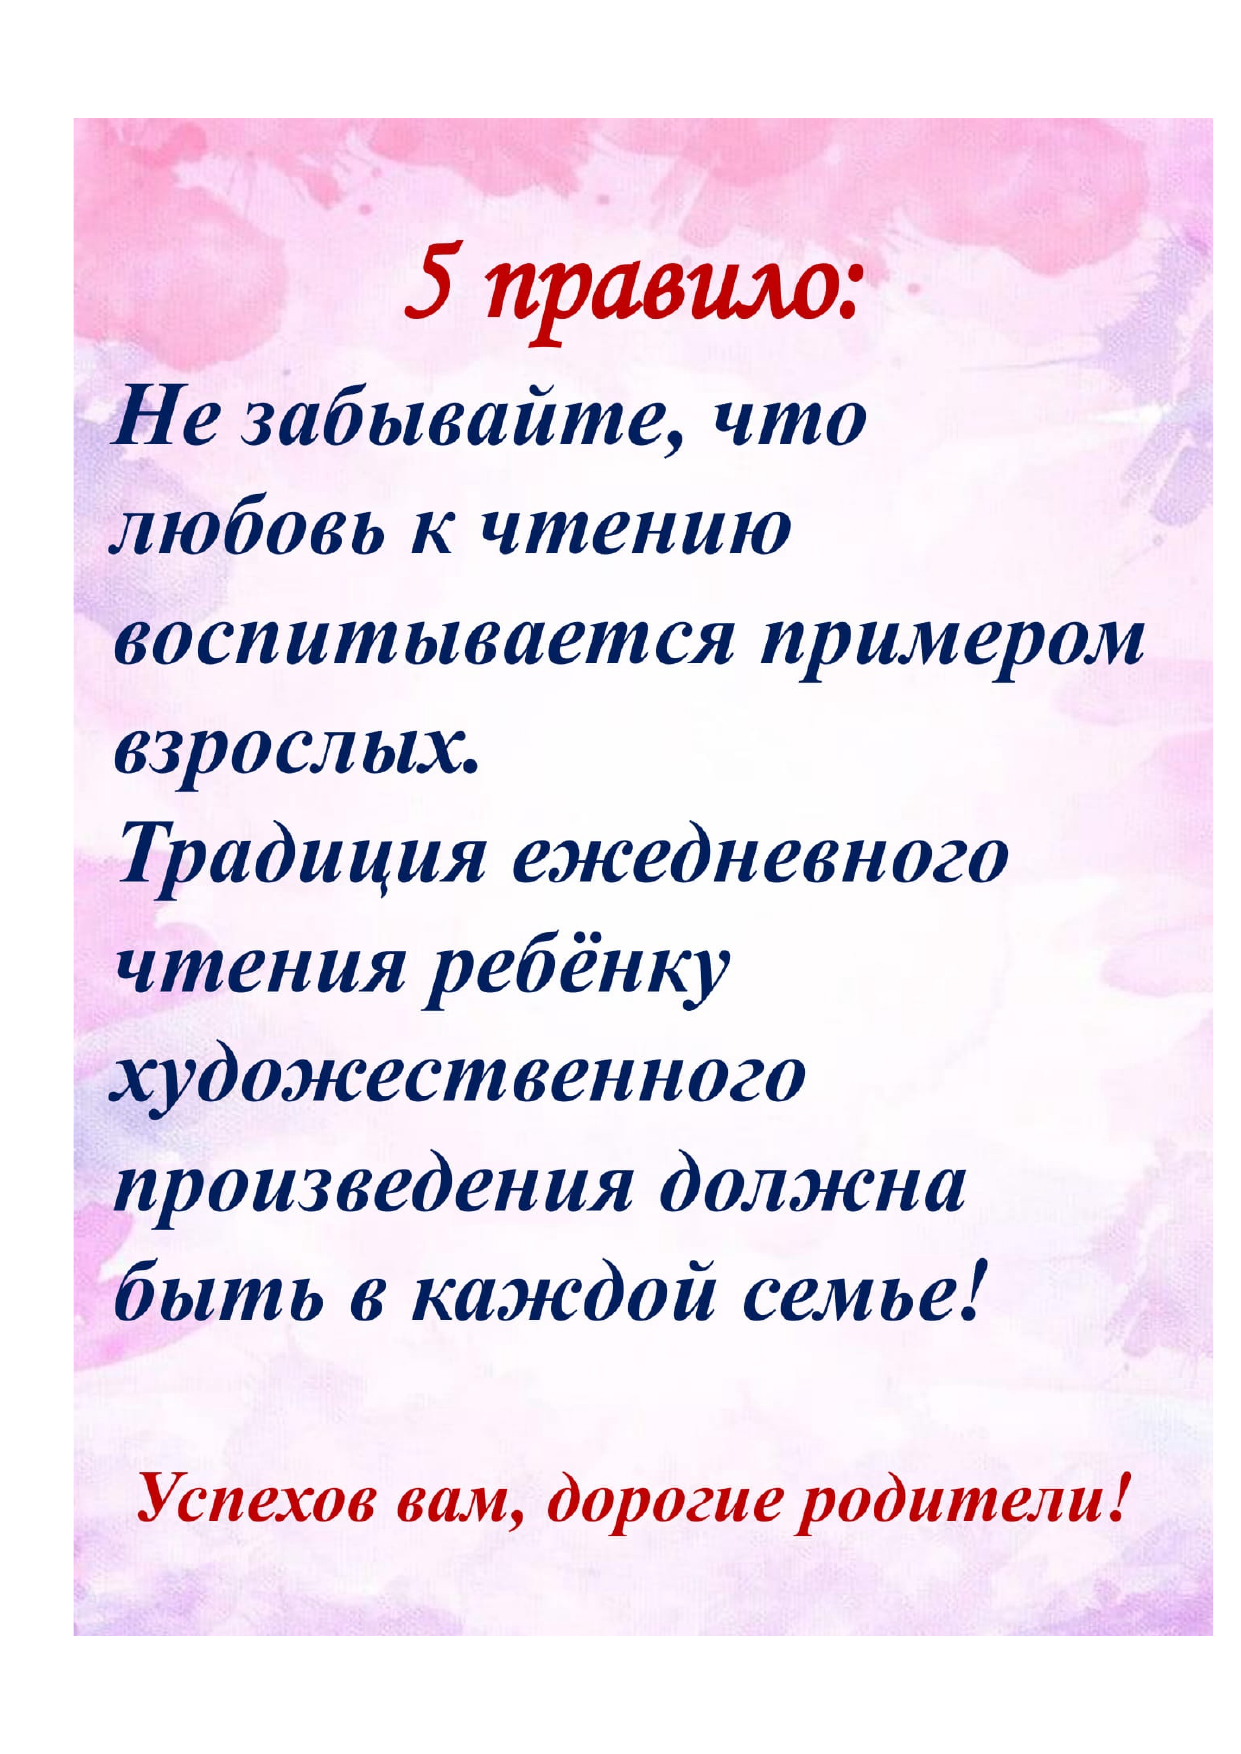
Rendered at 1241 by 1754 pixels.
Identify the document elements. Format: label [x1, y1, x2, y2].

picture [73, 118, 1214, 1636]
